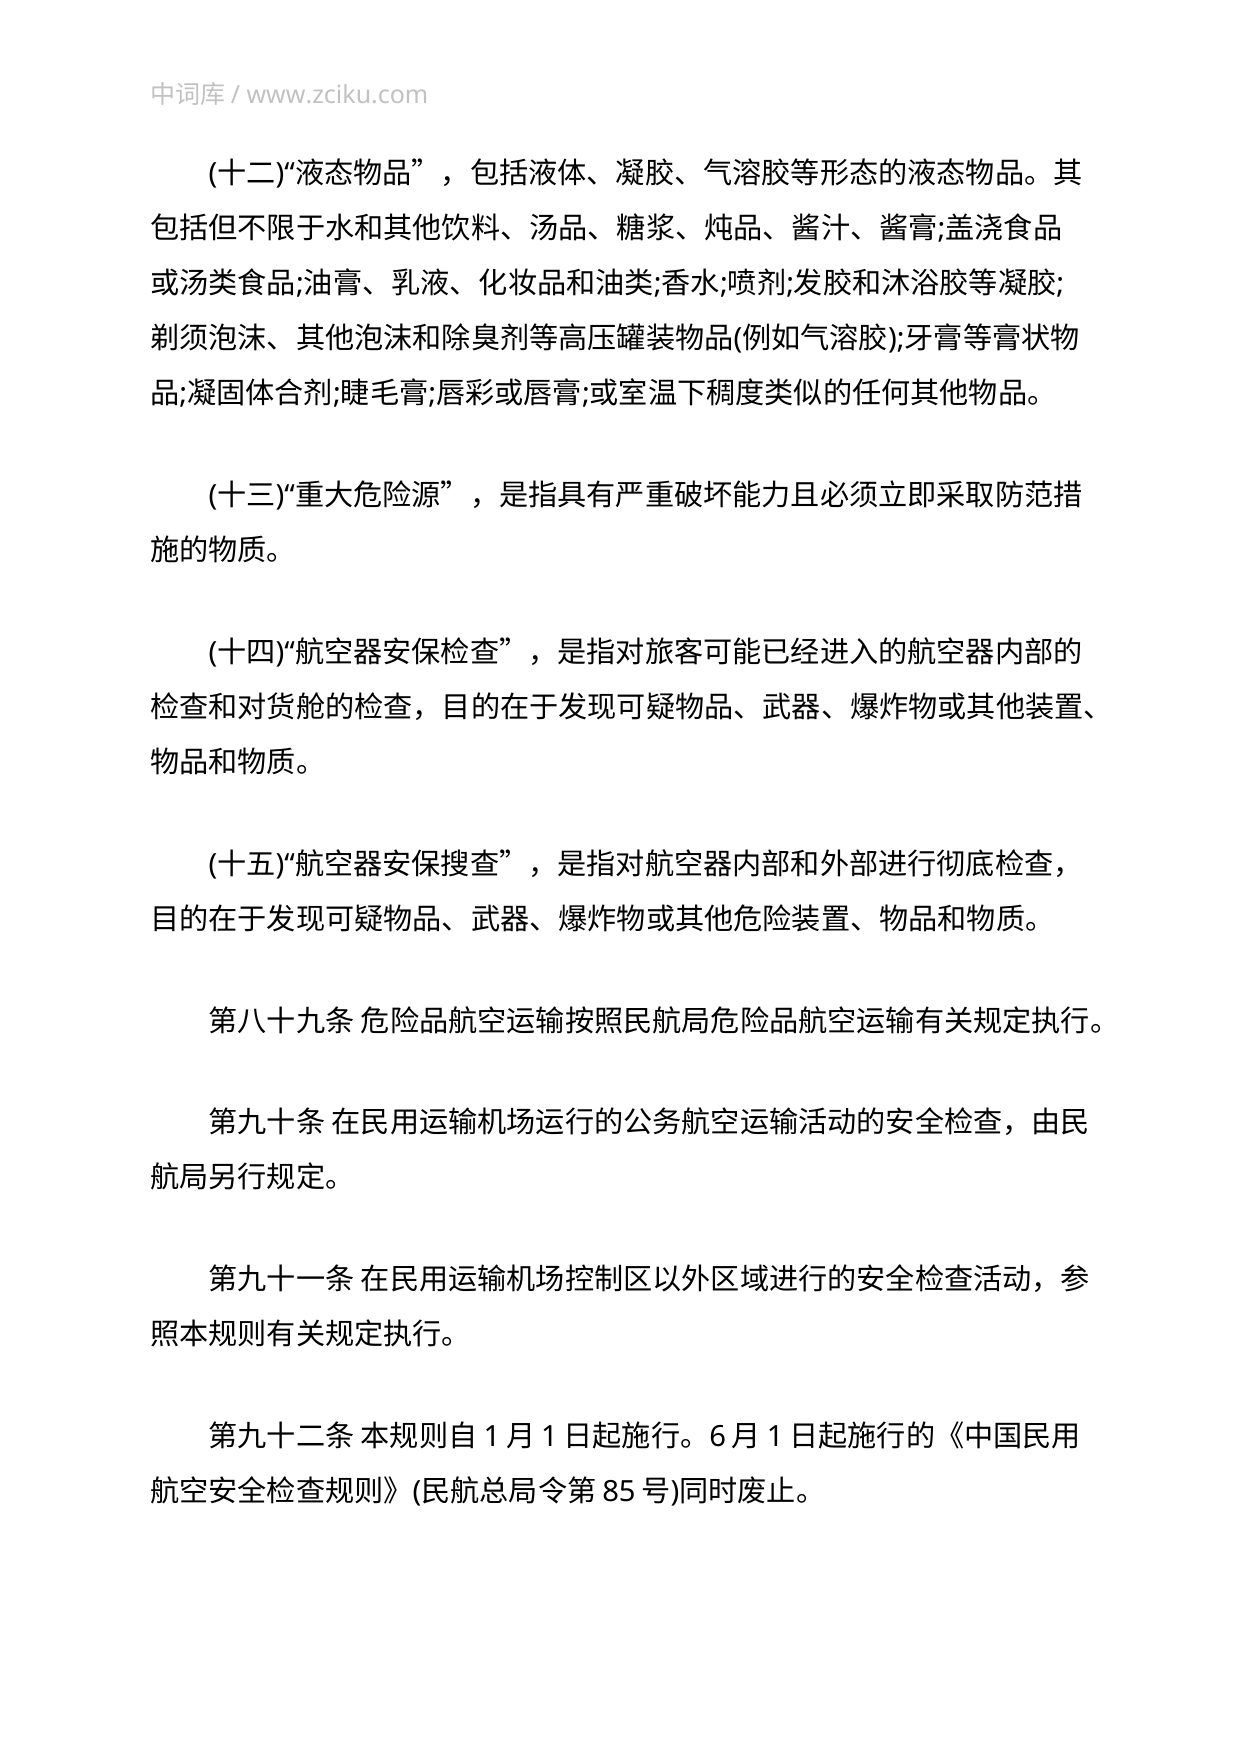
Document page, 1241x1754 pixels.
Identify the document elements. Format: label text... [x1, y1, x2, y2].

text (十二)“液态物品”，包括液体、凝胶、气溶胶等形态的液态物品。其包括但不限于水和其他饮料、汤品、糖浆、炖品、酱汁、酱膏;盖浇食品或汤类食品;油膏、乳液、化妆品和油类;香水;喷剂;发胶和沐浴胶等凝胶;剃须泡沫、其他泡沫和除臭剂等高压罐装物品(例如气溶胶);牙膏等膏状物品;凝固体合剂;睫毛膏;唇彩或唇膏;或室温下稠度类似的任何其他物品。 [150, 150, 1090, 412]
text (十五)“航空器安保搜查”，是指对航空器内部和外部进行彻底检查，目的在于发现可疑物品、武器、爆炸物或其他危险装置、物品和物质。 [150, 840, 1090, 938]
text (十四)“航空器安保检查”，是指对旅客可能已经进入的航空器内部的检查和对货舱的检查，目的在于发现可疑物品、武器、爆炸物或其他装置、物品和物质。 [150, 629, 1090, 781]
text 第八十九条 危险品航空运输按照民航局危险品航空运输有关规定执行。 [150, 997, 1090, 1039]
text 第九十条 在民用运输机场运行的公务航空运输活动的安全检查，由民航局另行规定。 [150, 1099, 1090, 1196]
text (十三)“重大危险源”，是指具有严重破坏能力且必须立即采取防范措施的物质。 [150, 472, 1090, 569]
text 第九十一条 在民用运输机场控制区以外区域进行的安全检查活动，参照本规则有关规定执行。 [150, 1256, 1090, 1353]
text 第九十二条 本规则自1月1日起施行。6月1日起施行的《中国民用航空安全检查规则》(民航总局令第85号)同时废止。 [150, 1412, 1090, 1510]
